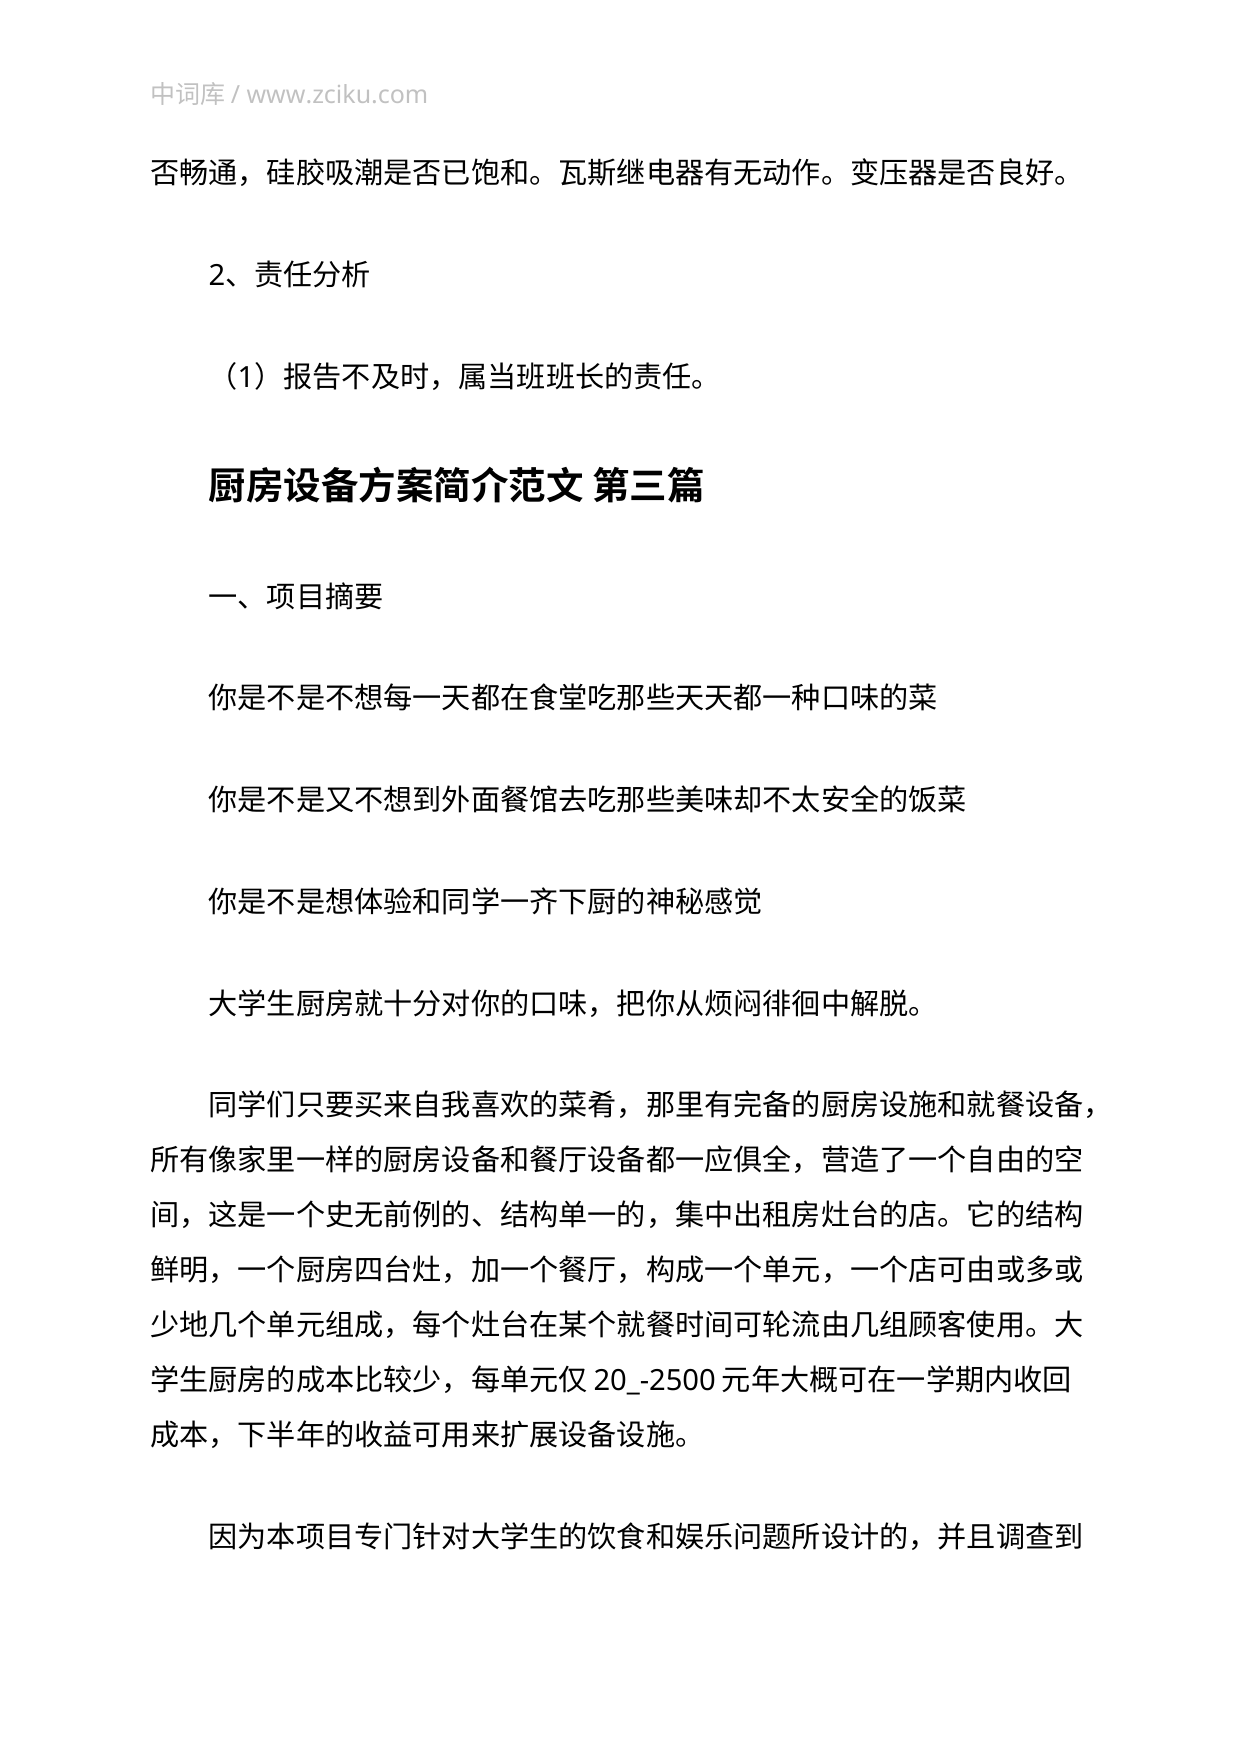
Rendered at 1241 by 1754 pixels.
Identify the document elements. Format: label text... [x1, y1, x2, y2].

text 你是不是不想每一天都在食堂吃那些天天都一种口味的菜 [150, 675, 1090, 717]
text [150, 150, 1090, 192]
text 一、项目摘要 [150, 573, 1090, 615]
text 厨房设备方案简介范文 第三篇 [150, 456, 1090, 510]
text 大学生厨房就十分对你的口味，把你从烦闷徘徊中解脱。 [150, 980, 1090, 1022]
text 2、责任分析 [150, 252, 1090, 294]
text 同学们只要买来自我喜欢的菜肴，那里有完备的厨房设施和就餐设备，所有像家里一样的厨房设备和餐厅设备都一应俱全，营造了一个自由的空间，这是一个史无前例的、结构单一的，集中出租房灶台的店。它的结构鲜明，一个厨房四台灶，加一个餐厅，构成一个单元，一个店可由或多或少地几个单元组成，每个灶台在某个就餐时间可轮流由几组顾客使用。大学生厨房的成本比较少，每单元仅20_-2500元年大概可在一学期内收回成本，下半年的收益可用来扩展设备设施。 [150, 1082, 1090, 1454]
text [150, 1513, 1090, 1556]
text （1）报告不及时，属当班班长的责任。 [150, 354, 1090, 396]
text 你是不是又不想到外面餐馆去吃那些美味却不太安全的饭菜 [150, 777, 1090, 819]
text 你是不是想体验和同学一齐下厨的神秘感觉 [150, 878, 1090, 921]
